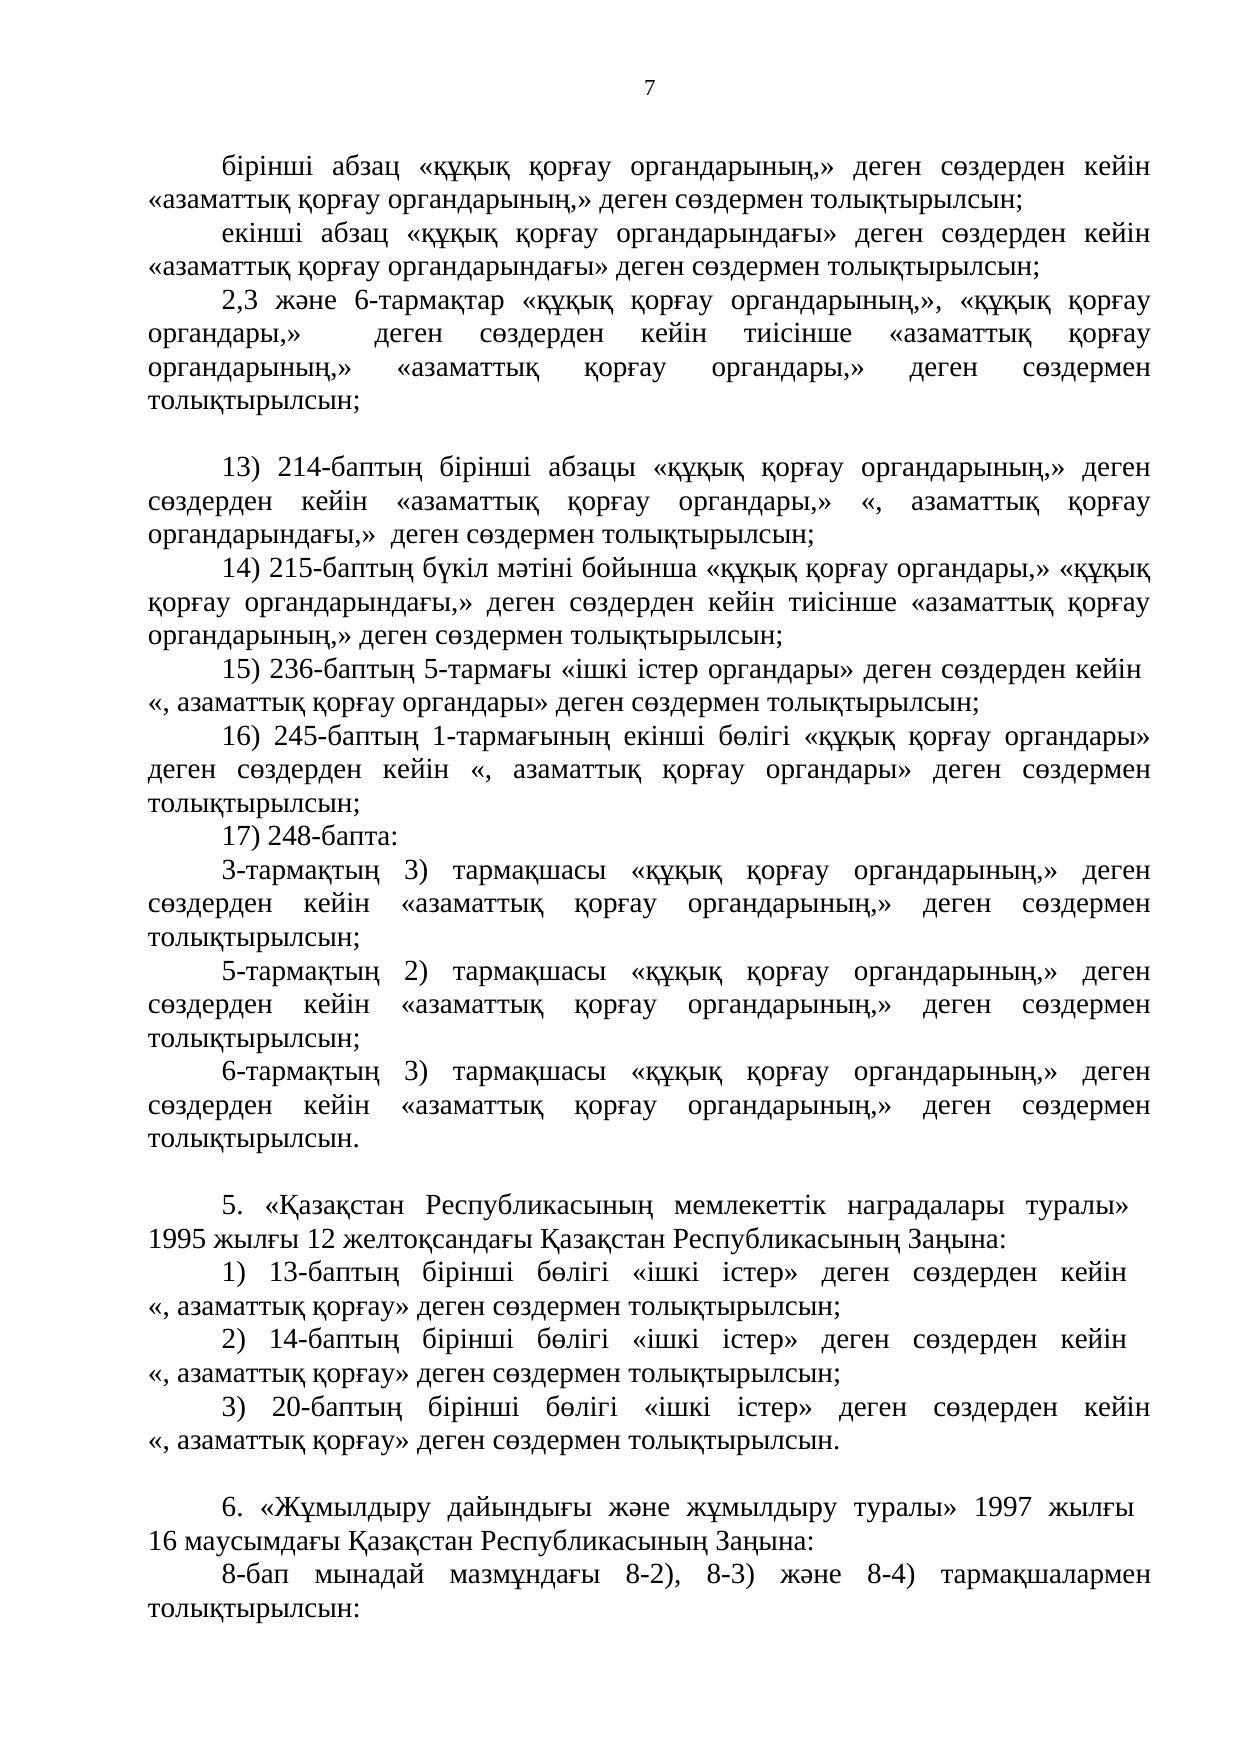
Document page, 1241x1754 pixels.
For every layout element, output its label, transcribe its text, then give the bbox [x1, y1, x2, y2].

text 6. «Жұмылдыру дайындығы және жұмылдыру туралы» 1997 жылғы 16 маусымдағы Қазақстан Республикасының Заңына: [148, 1489, 1152, 1556]
text 17) 248-бапта: [148, 818, 1152, 852]
text 5-тармақтың 2) тармақшасы «құқық қорғау органдарының,» деген сөздерден кейін «азаматтық қорғау органдарының,» деген сөздермен толықтырылсын; [148, 953, 1152, 1053]
text 5. «Қазақстан Республикасының мемлекеттік наградалары туралы» 1995 жылғы 12 желтоқсандағы Қазақстан Республикасының Заңына: [148, 1187, 1152, 1254]
text 2,3 және 6-тармақтар «құқық қорғау органдарының,», «құқық қорғау органдары,» деген сөздерден кейін тиісінше «азаматтық қорғау органдарының,» «азаматтық қорғау органдары,» деген сөздермен толықтырылсын; [148, 282, 1152, 416]
text 8-бап мынадай мазмұндағы 8-2), 8-3) және 8-4) тармақшалармен толықтырылсын: [148, 1556, 1152, 1623]
text 16) 245-баптың 1-тармағының екінші бөлігі «құқық қорғау органдары» деген сөздерден кейін «, азаматтық қорғау органдары» деген сөздермен толықтырылсын; [148, 718, 1152, 818]
text 3) 20-баптың бірінші бөлігі «ішкі істер» деген сөздерден кейін «, азаматтық қорғау» деген сөздермен толықтырылсын. [148, 1389, 1152, 1456]
text 2) 14-баптың бірінші бөлігі «ішкі істер» деген сөздерден кейін «, азаматтық қорғау» деген сөздермен толықтырылсын; [148, 1322, 1152, 1389]
text 1) 13-баптың бірінші бөлігі «ішкі істер» деген сөздерден кейін «, азаматтық қорғау» деген сөздермен толықтырылсын; [148, 1254, 1152, 1322]
text 14) 215-баптың бүкіл мәтіні бойынша «құқық қорғау органдары,» «құқық қорғау органдарындағы,» деген сөздерден кейін тиісінше «азаматтық қорғау органдарының,» деген сөздермен толықтырылсын; [148, 550, 1152, 651]
text 15) 236-баптың 5-тармағы «ішкі істер органдары» деген сөздерден кейін «, азаматтық қорғау органдары» деген сөздермен толықтырылсын; [148, 651, 1152, 718]
text бірінші абзац «құқық қорғау органдарының,» деген сөздерден кейін «азаматтық қорғау органдарының,» деген сөздермен толықтырылсын; [148, 148, 1152, 215]
text екінші абзац «құқық қорғау органдарындағы» деген сөздерден кейін «азаматтық қорғау органдарындағы» деген сөздермен толықтырылсын; [148, 215, 1152, 282]
text 3-тармақтың 3) тармақшасы «құқық қорғау органдарының,» деген сөздерден кейін «азаматтық қорғау органдарының,» деген сөздермен толықтырылсын; [148, 852, 1152, 953]
text 6-тармақтың 3) тармақшасы «құқық қорғау органдарының,» деген сөздерден кейін «азаматтық қорғау органдарының,» деген сөздермен толықтырылсын. [148, 1053, 1152, 1154]
text 13) 214-баптың бірінші абзацы «құқық қорғау органдарының,» деген сөздерден кейін «азаматтық қорғау органдары,» «, азаматтық қорғау органдарындағы,» деген сөздермен толықтырылсын; [148, 449, 1152, 550]
